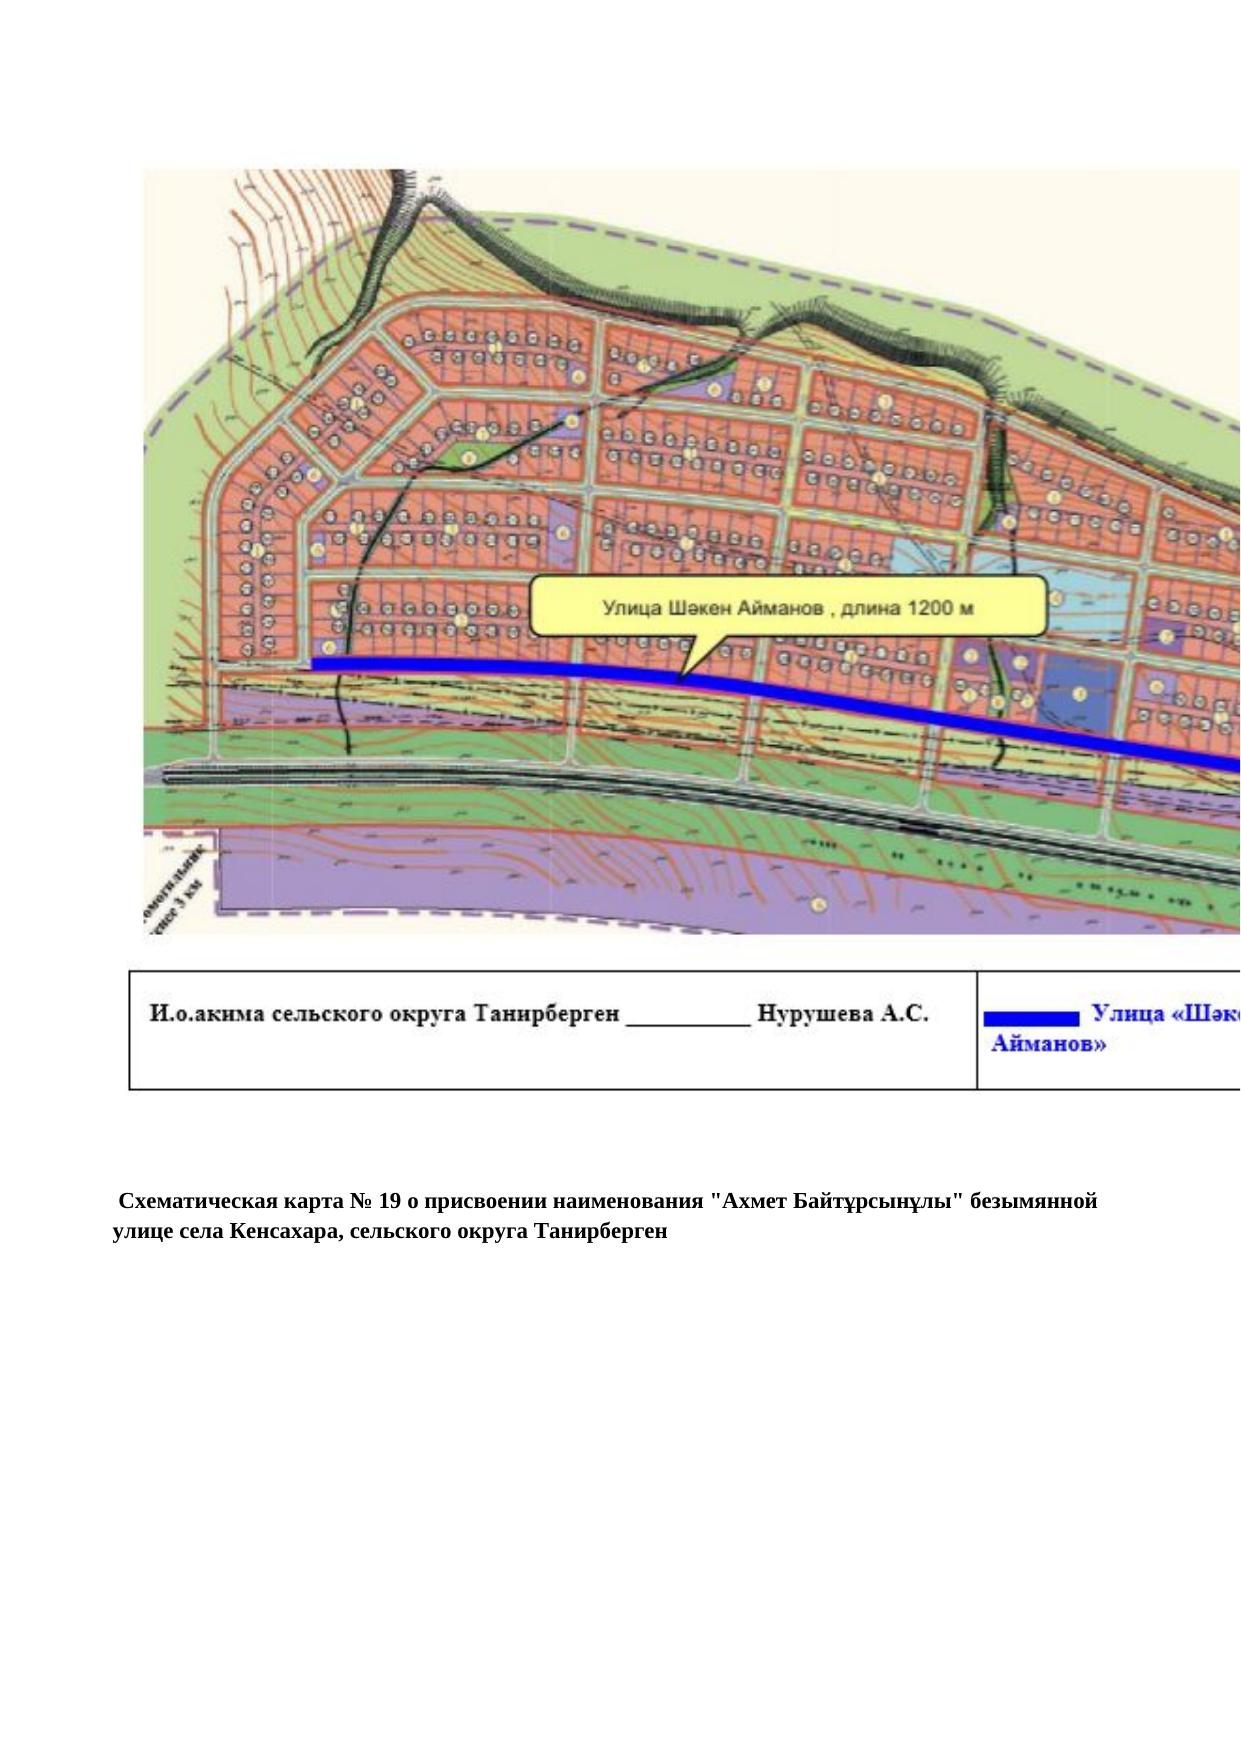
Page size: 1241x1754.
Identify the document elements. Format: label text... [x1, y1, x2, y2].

text Схематическая карта № 19 о присвоении наименования "Ахмет Байтұрсынұлы" безымянной улице села Кенсахара, сельского округа Танирберген [112, 1187, 1128, 1244]
picture [112, 150, 1241, 1123]
